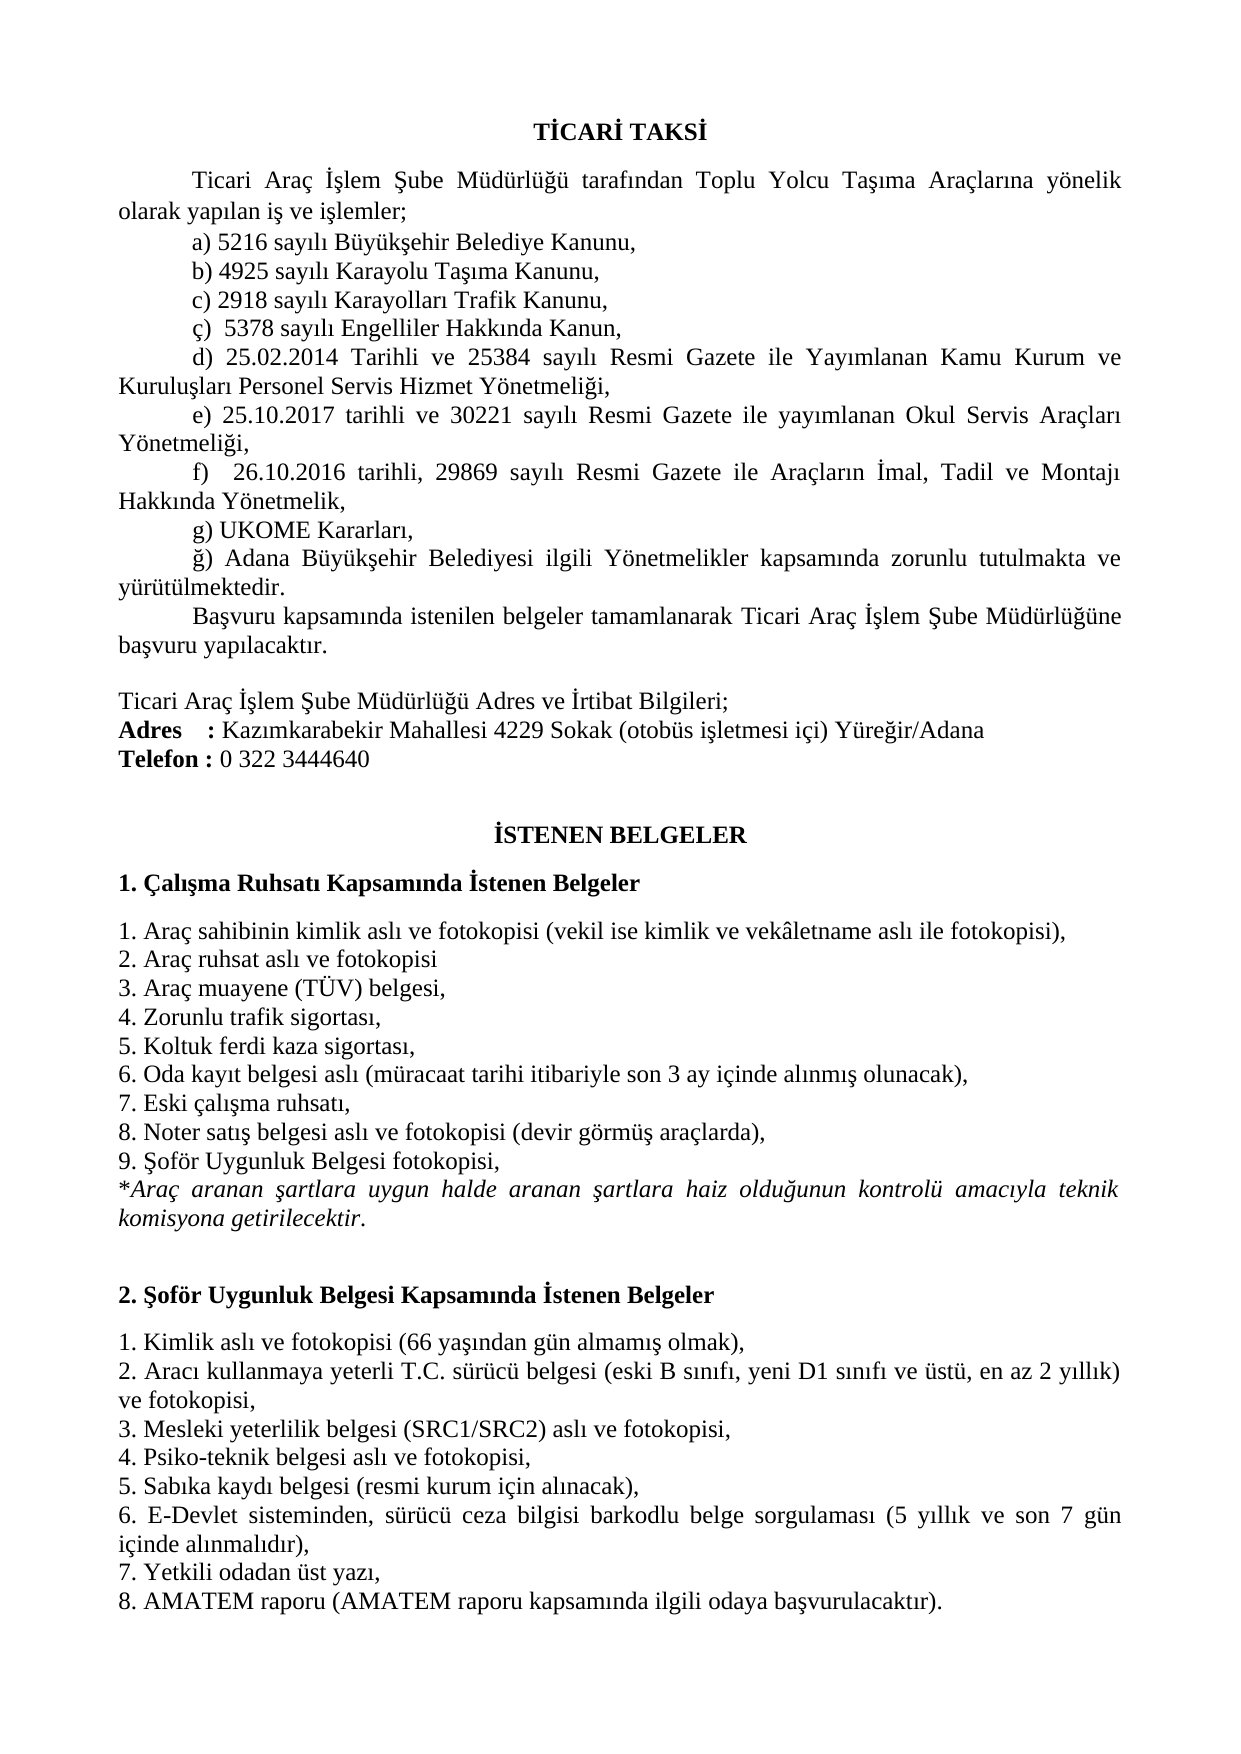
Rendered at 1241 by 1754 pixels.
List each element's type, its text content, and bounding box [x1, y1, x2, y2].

text 2. Araç ruhsat aslı ve fotokopisi [118, 944, 1122, 973]
text Başvuru kapsamında istenilen belgeler tamamlanarak Ticari Araç İşlem Şube Müdürlüğüne başvuru yapılacaktır. [118, 601, 1122, 658]
text 2. Aracı kullanmaya yeterli T.C. sürücü belgesi (eski B sınıfı, yeni D1 sınıfı ve üstü, en az 2 yıllık) ve fotokopisi, [118, 1356, 1122, 1414]
text ğ) Adana Büyükşehir Belediyesi ilgili Yönetmelikler kapsamında zorunlu tutulmakta ve yürütülmektedir. [118, 543, 1122, 601]
text *Araç aranan şartlara uygun halde aranan şartlara haiz olduğunun kontrolü amacıyla teknik komisyona getirilecektir. [118, 1174, 1122, 1232]
text 6. Oda kayıt belgesi aslı (müracaat tarihi itibariyle son 3 ay içinde alınmış olunacak), [118, 1059, 1122, 1088]
text g) UKOME Kararları, [118, 515, 1122, 543]
text 9. Şoför Uygunluk Belgesi fotokopisi, [118, 1146, 1122, 1174]
text d) 25.02.2014 Tarihli ve 25384 sayılı Resmi Gazete ile Yayımlanan Kamu Kurum ve Kuruluşları Personel Servis Hizmet Yönetmeliği, [118, 342, 1122, 400]
text Ticari Araç İşlem Şube Müdürlüğü tarafından Toplu Yolcu Taşıma Araçlarına yönelik olarak yapılan iş ve işlemler; [118, 165, 1122, 225]
text a) 5216 sayılı Büyükşehir Belediye Kanunu, [192, 227, 1122, 256]
text e) 25.10.2017 tarihli ve 30221 sayılı Resmi Gazete ile yayımlanan Okul Servis Araçları Yönetmeliği, [118, 400, 1122, 457]
text 1. Kimlik aslı ve fotokopisi (66 yaşından gün almamış olmak), [118, 1327, 1122, 1356]
text Adres : Kazımkarabekir Mahallesi 4229 Sokak (otobüs işletmesi içi) Yüreğir/Adana [118, 715, 1122, 744]
text TİCARİ TAKSİ [118, 117, 1122, 146]
text 4. Psiko-teknik belgesi aslı ve fotokopisi, [118, 1442, 1122, 1471]
text f) 26.10.2016 tarihli, 29869 sayılı Resmi Gazete ile Araçların İmal, Tadil ve Montajı Hakkında Yönetmelik, [118, 457, 1122, 515]
text 4. Zorunlu trafik sigortası, [118, 1002, 1122, 1031]
text 1. Araç sahibinin kimlik aslı ve fotokopisi (vekil ise kimlik ve vekâletname aslı ile fotokopisi), [118, 916, 1122, 944]
text İSTENEN BELGELER [118, 820, 1122, 849]
text 7. Yetkili odadan üst yazı, [118, 1557, 1122, 1586]
text 6. E-Devlet sisteminden, sürücü ceza bilgisi barkodlu belge sorgulaması (5 yıllık ve son 7 gün içinde alınmalıdır), [118, 1500, 1122, 1557]
text c) 2918 sayılı Karayolları Trafik Kanunu, [192, 285, 1122, 313]
text 2. Şoför Uygunluk Belgesi Kapsamında İstenen Belgeler [118, 1280, 1122, 1308]
text 1. Çalışma Ruhsatı Kapsamında İstenen Belgeler [118, 868, 1122, 897]
text ç) 5378 sayılı Engelliler Hakkında Kanun, [118, 313, 1122, 342]
text 5. Koltuk ferdi kaza sigortası, [118, 1031, 1122, 1059]
text 7. Eski çalışma ruhsatı, [118, 1088, 1122, 1117]
text Telefon : 0 322 3444640 [118, 744, 1122, 773]
text 3. Mesleki yeterlilik belgesi (SRC1/SRC2) aslı ve fotokopisi, [118, 1414, 1122, 1442]
text 8. Noter satış belgesi aslı ve fotokopisi (devir görmüş araçlarda), [118, 1117, 1122, 1146]
text 3. Araç muayene (TÜV) belgesi, [118, 973, 1122, 1002]
text 5. Sabıka kaydı belgesi (resmi kurum için alınacak), [118, 1471, 1122, 1500]
text Ticari Araç İşlem Şube Müdürlüğü Adres ve İrtibat Bilgileri; [118, 686, 1122, 715]
text b) 4925 sayılı Karayolu Taşıma Kanunu, [192, 256, 1122, 285]
text 8. AMATEM raporu (AMATEM raporu kapsamında ilgili odaya başvurulacaktır). [118, 1586, 1122, 1615]
